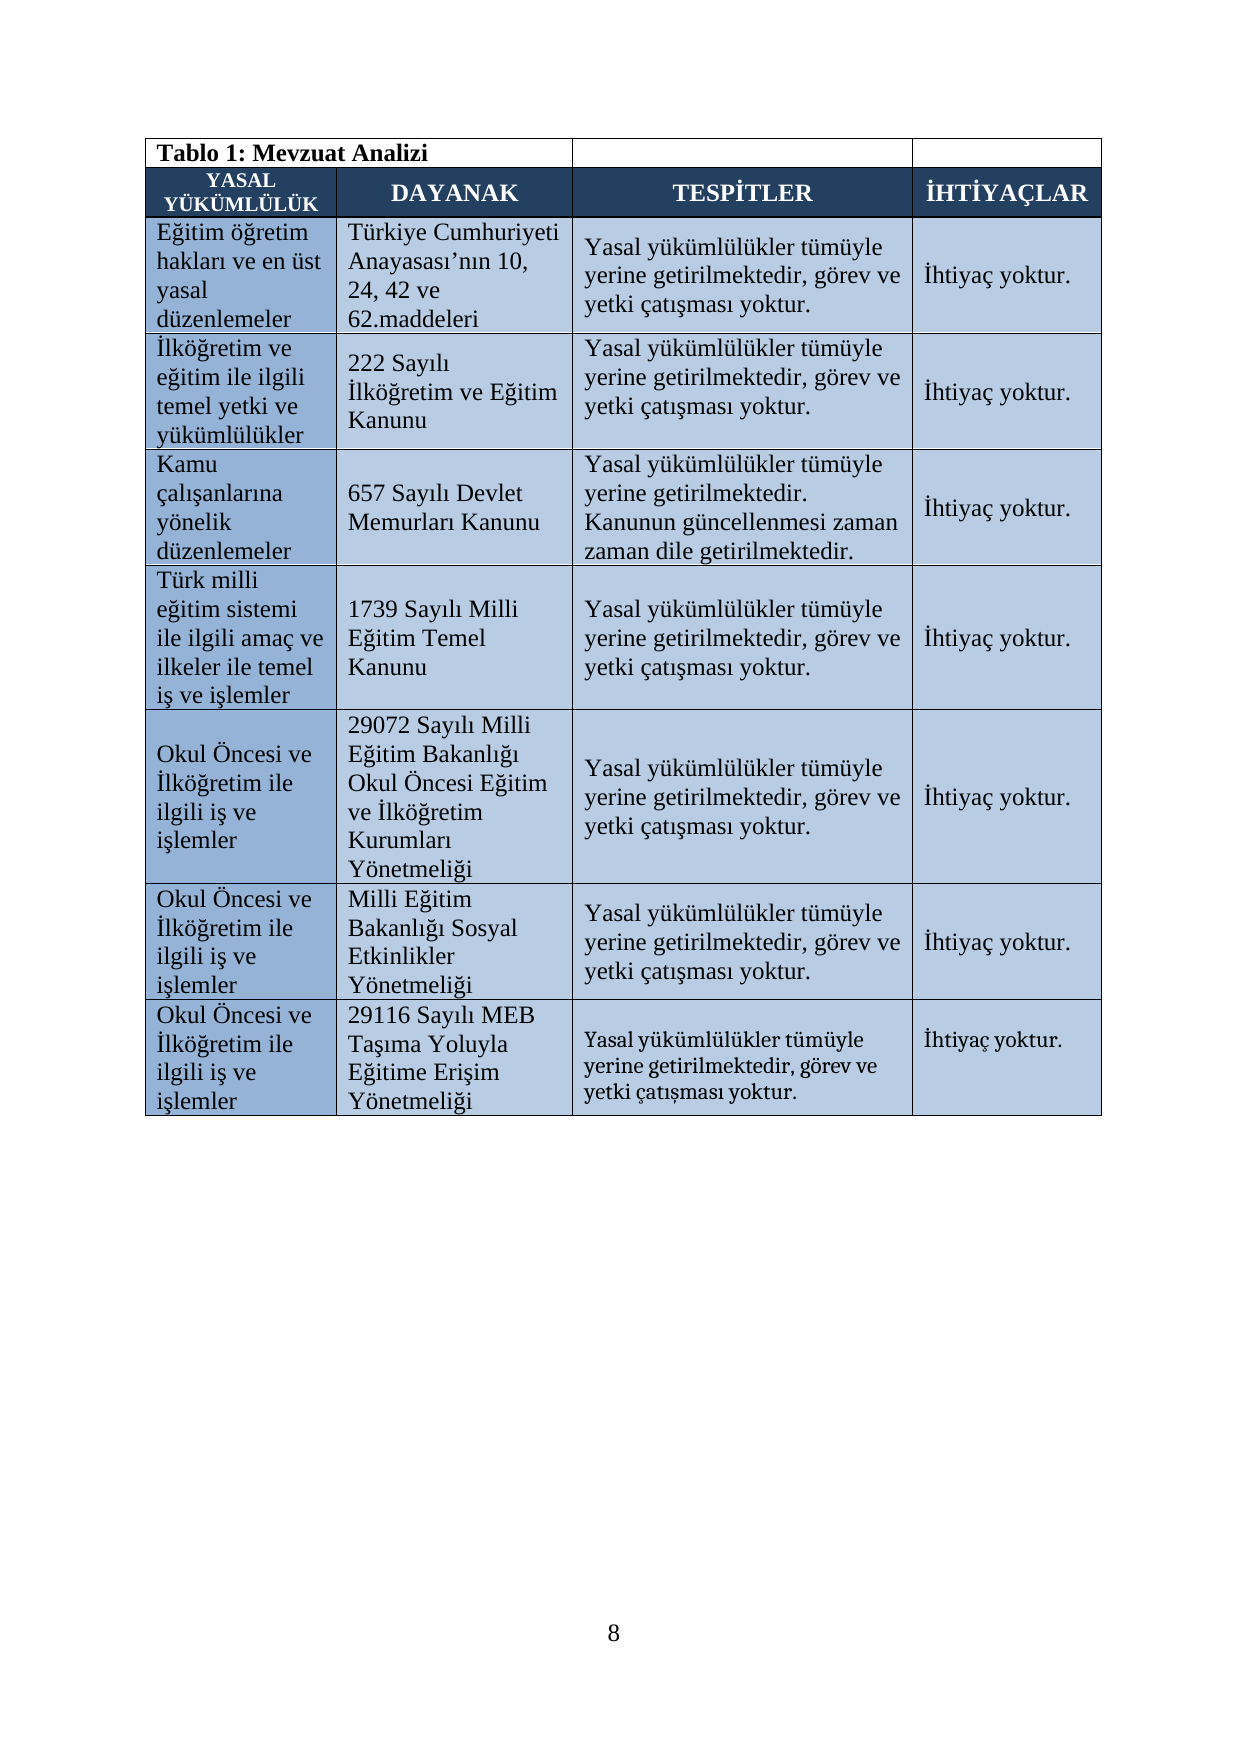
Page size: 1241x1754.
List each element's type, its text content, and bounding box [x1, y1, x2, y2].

table_cell Kamu çalışanlarına yönelik düzenlemeler [146, 450, 336, 564]
table_header Tablo 1: Mevzuat Analizi [146, 139, 572, 167]
table_cell İlköğretim ve eğitim ile ilgili temel yetki ve yükümlülükler [146, 334, 336, 448]
table_cell Yasal yükümlülükler tümüyle yerine getirilmektedir, görev ve yetki çatışması yoktur. [573, 710, 912, 883]
table_cell DAYANAK [337, 168, 572, 216]
table_cell Türkiye Cumhuriyeti Anayasası’nın 10, 24, 42 ve 62.maddeleri [337, 218, 572, 332]
table_header [913, 139, 1101, 167]
table_cell Eğitim öğretim hakları ve en üst yasal düzenlemeler [146, 218, 336, 332]
table_cell 657 Sayılı Devlet Memurları Kanunu [337, 450, 572, 564]
table_cell Yasal yükümlülükler tümüyle yerine getirilmektedir, görev ve yetki çatışması yoktur. [573, 218, 912, 332]
table_cell İHTİYAÇLAR [913, 168, 1101, 216]
table_cell İhtiyaç yoktur. [913, 710, 1101, 883]
table_cell 222 Sayılı İlköğretim ve Eğitim Kanunu [337, 334, 572, 448]
table_cell Yasal yükümlülükler tümüyle yerine getirilmektedir, görev ve yetki çatışması yoktur. [573, 1000, 912, 1115]
table_cell Türk milli eğitim sistemi ile ilgili amaç ve ilkeler ile temel iş ve işlemler [146, 566, 336, 709]
table_cell Yasal yükümlülükler tümüyle yerine getirilmektedir. Kanunun güncellenmesi zaman zaman dile getirilmektedir. [573, 450, 912, 564]
table_cell 29072 Sayılı Milli Eğitim Bakanlığı Okul Öncesi Eğitim ve İlköğretim Kurumları Yönetmeliği [337, 710, 572, 883]
table_cell İhtiyaç yoktur. [913, 884, 1101, 999]
table_cell İhtiyaç yoktur. [913, 450, 1101, 564]
table_cell TESPİTLER [573, 168, 912, 216]
table_cell 29116 Sayılı MEB Taşıma Yoluyla Eğitime Erişim Yönetmeliği [337, 1000, 572, 1115]
table_cell 1739 Sayılı Milli Eğitim Temel Kanunu [337, 566, 572, 709]
table_cell İhtiyaç yoktur. [913, 566, 1101, 709]
table_cell İhtiyaç yoktur. [913, 1000, 1101, 1115]
table_header [573, 139, 912, 167]
table_cell İhtiyaç yoktur. [913, 218, 1101, 332]
table_cell Yasal yükümlülükler tümüyle yerine getirilmektedir, görev ve yetki çatışması yoktur. [573, 334, 912, 448]
table_cell Yasal yükümlülükler tümüyle yerine getirilmektedir, görev ve yetki çatışması yoktur. [573, 884, 912, 999]
table_cell Okul Öncesi ve İlköğretim ile ilgili iş ve işlemler [146, 710, 336, 883]
table_cell YASAL YÜKÜMLÜLÜK [146, 168, 336, 216]
table_cell Okul Öncesi ve İlköğretim ile ilgili iş ve işlemler [146, 884, 336, 999]
table_cell Okul Öncesi ve İlköğretim ile ilgili iş ve işlemler [146, 1000, 336, 1115]
table_cell Yasal yükümlülükler tümüyle yerine getirilmektedir, görev ve yetki çatışması yoktur. [573, 566, 912, 709]
table_cell Milli Eğitim Bakanlığı Sosyal Etkinlikler Yönetmeliği [337, 884, 572, 999]
table_cell İhtiyaç yoktur. [913, 334, 1101, 448]
